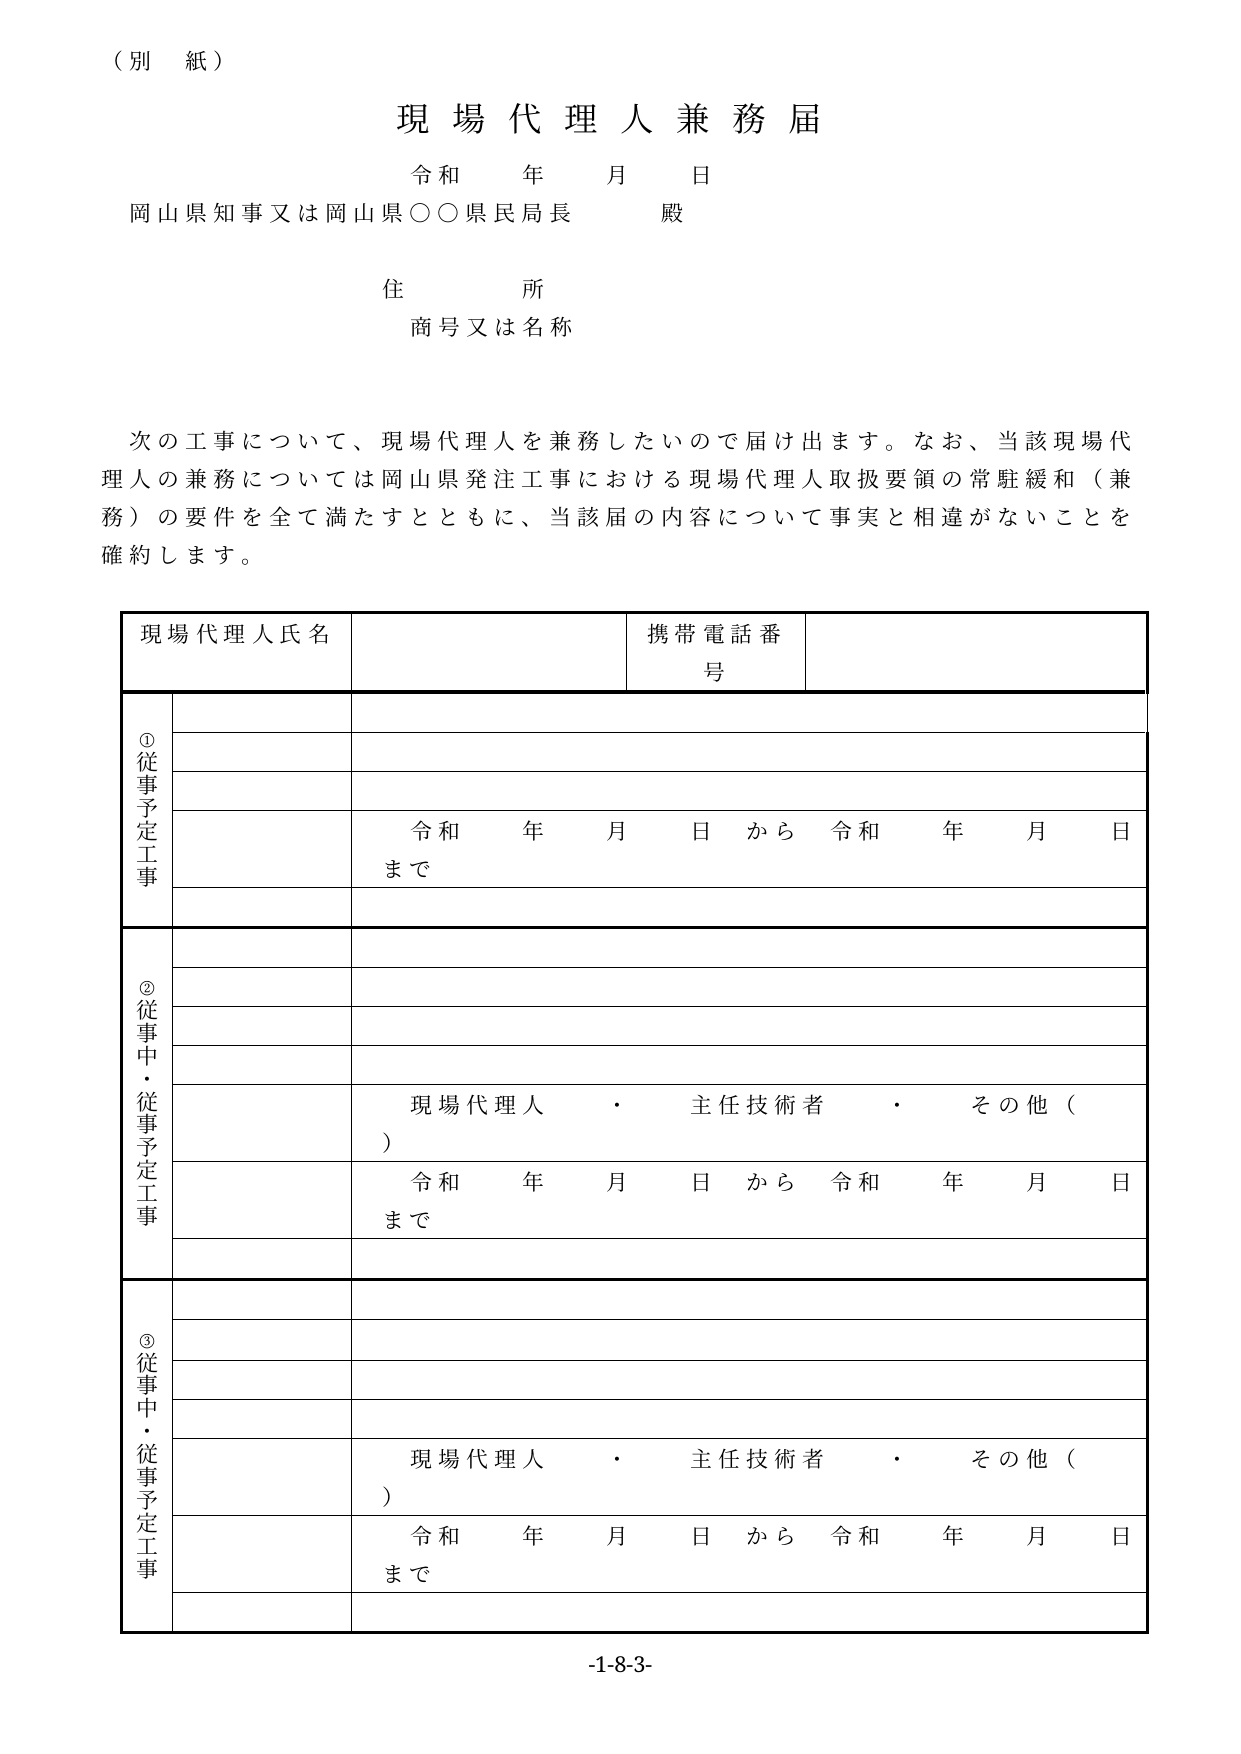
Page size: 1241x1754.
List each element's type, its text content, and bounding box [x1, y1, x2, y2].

table_cell [173, 1239, 351, 1277]
table_cell [173, 1361, 351, 1399]
table_cell [173, 1593, 351, 1631]
table_cell [173, 1439, 351, 1515]
table_cell [173, 1281, 351, 1318]
table_cell 令和 年 月 日 から 令和 年 月 日 まで [352, 1516, 1146, 1592]
table_cell [173, 968, 351, 1006]
table_cell [173, 1046, 351, 1084]
text 現場代理人兼務届 [102, 79, 1138, 155]
text （別 紙） [102, 41, 1138, 79]
text 住 所 [102, 269, 1138, 307]
table_cell [352, 1007, 1146, 1045]
table_cell ③従事中・従事予定工事 [123, 1281, 172, 1631]
table_cell [173, 1085, 351, 1161]
table_header [352, 614, 626, 690]
table_cell [173, 772, 351, 810]
table_header 現場代理人氏名 [123, 614, 351, 690]
table_cell [173, 1007, 351, 1045]
table_cell [173, 1400, 351, 1438]
text 岡山県知事又は岡山県○○県民局長 殿 [102, 193, 1138, 231]
table_cell [173, 1516, 351, 1592]
text 令和 年 月 日 [102, 155, 1138, 193]
table_cell ②従事中・従事予定工事 [123, 929, 172, 1277]
table_cell [352, 1239, 1146, 1277]
table_cell 令和 年 月 日 から 令和 年 月 日 まで [352, 811, 1146, 887]
table_cell [173, 811, 351, 887]
table_cell [352, 929, 1146, 967]
table_cell [352, 1320, 1146, 1360]
table_cell [352, 1046, 1146, 1084]
table_cell [352, 1593, 1146, 1631]
table_cell 現場代理人 ・ 主任技術者 ・ その他（ ） [352, 1085, 1146, 1161]
table_cell [173, 1162, 351, 1238]
table_cell 現場代理人 ・ 主任技術者 ・ その他（ ） [352, 1439, 1146, 1515]
table_cell [173, 1320, 351, 1360]
text 次の工事について、現場代理人を兼務したいので届け出ます。なお、当該現場代理人の兼務については岡山県発注工事における現場代理人取扱要領の常駐緩和（兼務）の要件を全て満たすとともに、当該届の内容について事実と相違がないことを確約します。 [102, 421, 1138, 573]
table_cell [352, 732, 1146, 771]
table_cell [352, 888, 1146, 926]
table_cell [352, 1400, 1146, 1438]
table_cell [352, 690, 1147, 732]
table_cell [352, 772, 1146, 810]
table_cell [173, 888, 351, 926]
table_cell [173, 929, 351, 967]
table_cell [352, 968, 1146, 1006]
table_header 携帯電話番号 [627, 614, 805, 690]
table_cell 令和 年 月 日 から 令和 年 月 日 まで [352, 1162, 1146, 1238]
table_cell [173, 694, 351, 732]
table_cell [352, 1281, 1146, 1318]
table_cell [173, 733, 351, 771]
table_cell [352, 1361, 1146, 1399]
text 商号又は名称 [102, 307, 1138, 345]
table_cell ①従事予定工事 [123, 694, 172, 926]
table_header [806, 614, 1146, 690]
